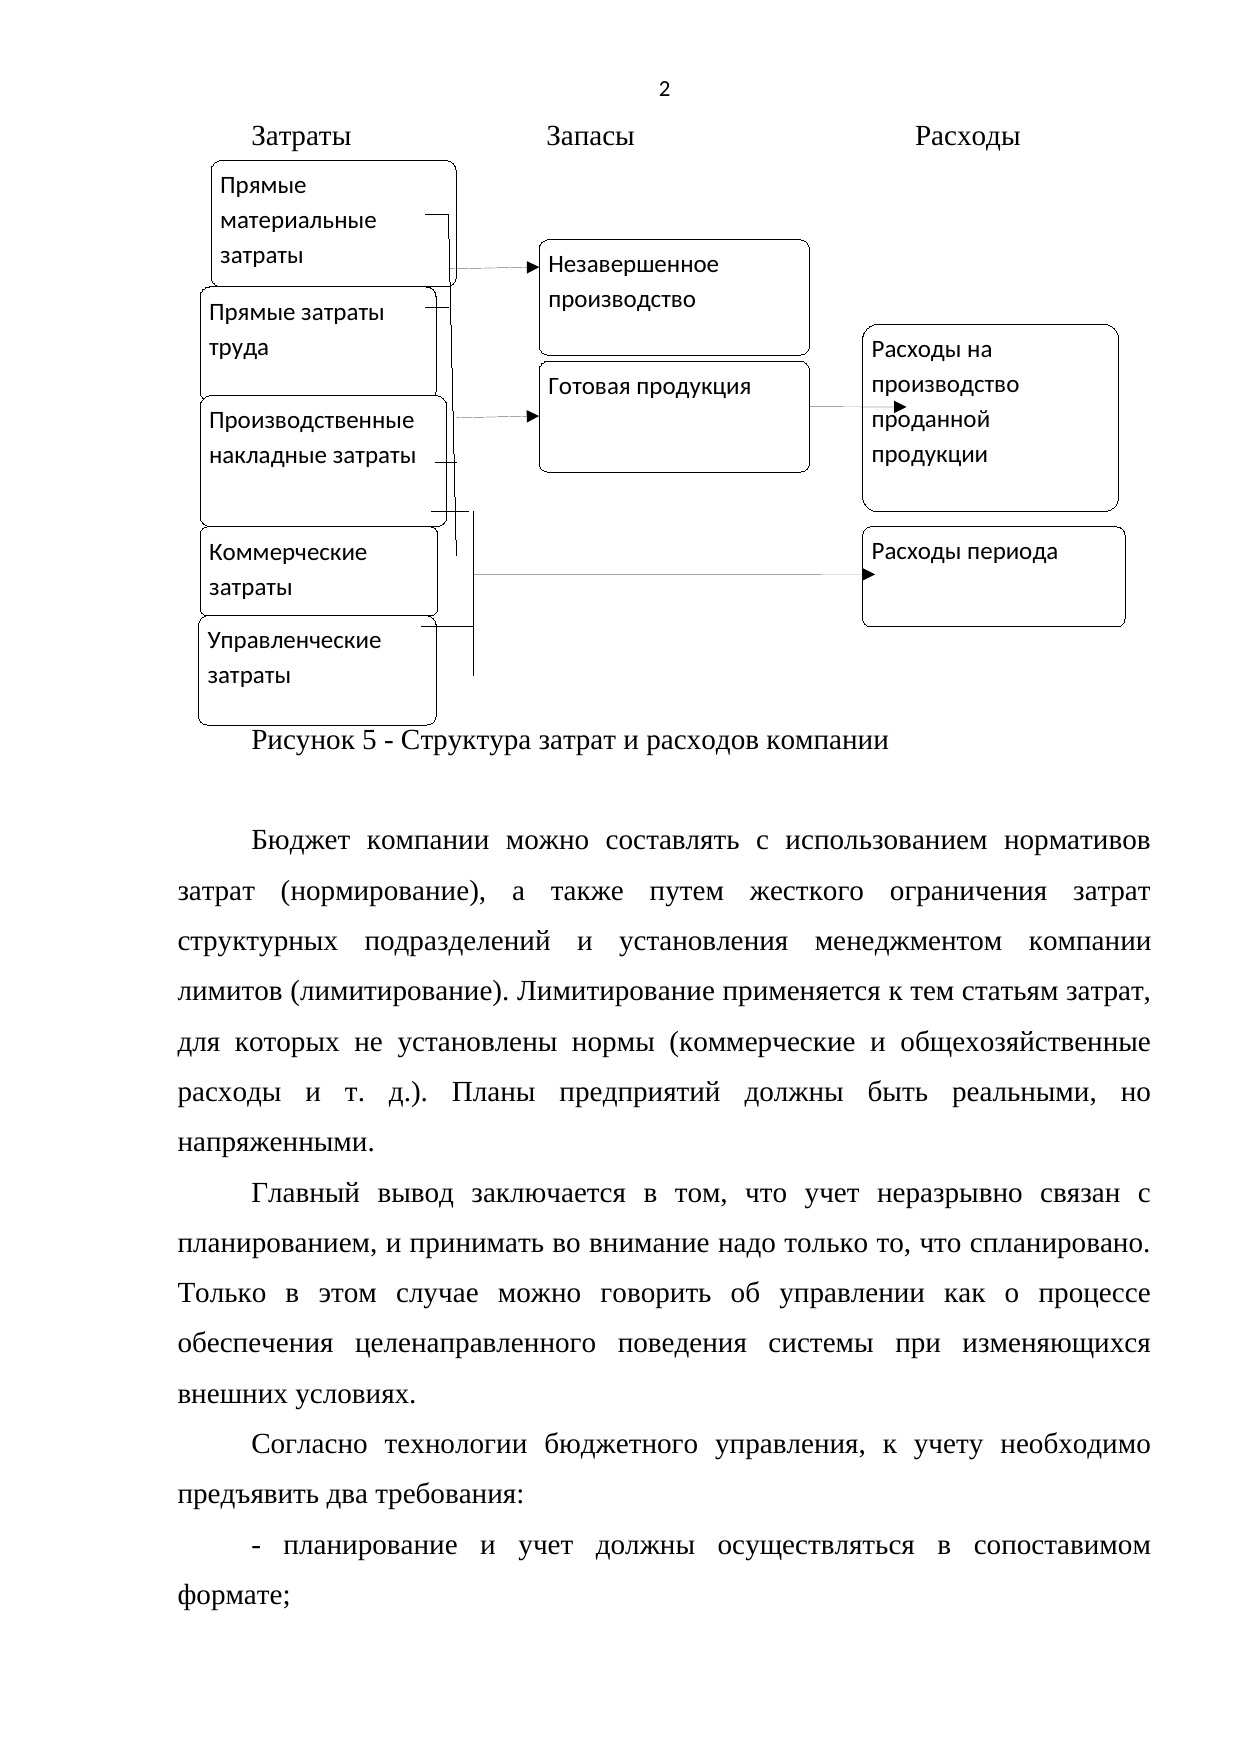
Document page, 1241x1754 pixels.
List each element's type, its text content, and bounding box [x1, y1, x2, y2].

text - планирование и учет должны осуществляться в сопоставимом формате; [177, 1527, 1152, 1611]
text Главный вывод заключается в том, что учет неразрывно связан с планированием, и принимать во внимание надо только то, что спланировано. Только в этом случае можно говорить об управлении как о процессе обеспечения целенаправленного поведения системы при изменяющихся внешних условиях. [177, 1175, 1152, 1409]
text Затраты Запасы Расходы [177, 118, 1152, 152]
text Рисунок 5 - Структура затрат и расходов компании [177, 722, 1152, 755]
text Бюджет компании можно составлять с использованием нормативов затрат (нормирование), а также путем жесткого ограничения затрат структурных подразделений и установления менеджментом компании лимитов (лимитирование). Лимитирование применяется к тем статьям затрат, для которых не установлены нормы (коммерческие и общехозяйственные расходы и т. д.). Планы предприятий должны быть реальными, но напряженными. [177, 822, 1152, 1158]
text Согласно технологии бюджетного управления, к учету необходимо предъявить два требования: [177, 1426, 1152, 1510]
